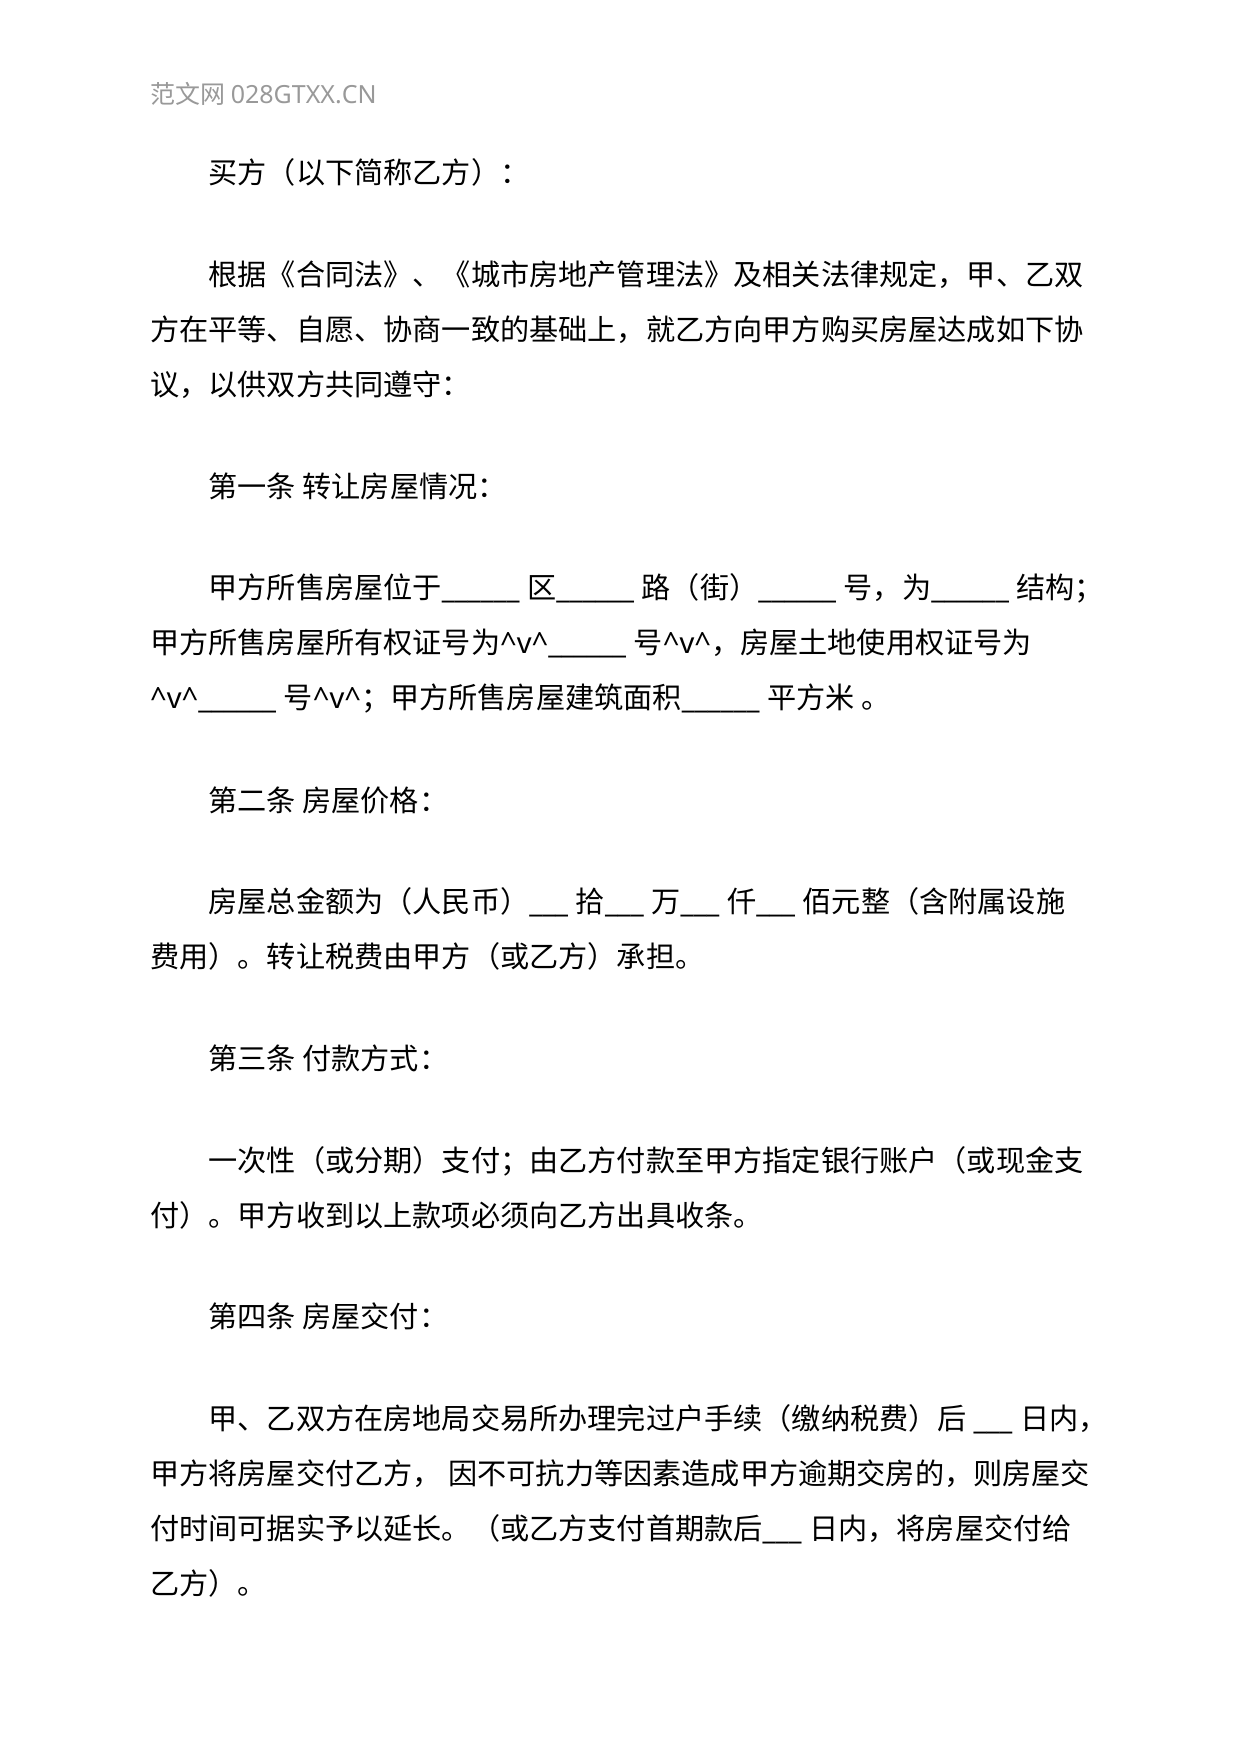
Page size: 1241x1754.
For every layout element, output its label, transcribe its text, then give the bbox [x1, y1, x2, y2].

text 甲、乙双方在房地局交易所办理完过户手续（缴纳税费）后 ___ 日内，甲方将房屋交付乙方， 因不可抗力等因素造成甲方逾期交房的，则房屋交付时间可据实予以延长。（或乙方支付首期款后___ 日内，将房屋交付给乙方）。 [150, 1396, 1090, 1603]
text 一次性（或分期）支付；由乙方付款至甲方指定银行账户（或现金支付）。甲方收到以上款项必须向乙方出具收条。 [150, 1137, 1090, 1234]
text 房屋总金额为（人民币）___ 拾___ 万___ 仟___ 佰元整（含附属设施费用）。转让税费由甲方（或乙方）承担。 [150, 879, 1090, 976]
text 甲方所售房屋位于______ 区______ 路（街）______ 号，为______ 结构；甲方所售房屋所有权证号为^v^______ 号^v^，房屋土地使用权证号为^v^______ 号^v^；甲方所售房屋建筑面积______ 平方米 。 [150, 565, 1090, 717]
text 第二条 房屋价格： [150, 777, 1090, 819]
text 第四条 房屋交付： [150, 1294, 1090, 1336]
text 根据《合同法》、《城市房地产管理法》及相关法律规定，甲、乙双方在平等、自愿、协商一致的基础上，就乙方向甲方购买房屋达成如下协议，以供双方共同遵守： [150, 252, 1090, 404]
text 买方（以下简称乙方）： [150, 150, 1090, 192]
text 第一条 转让房屋情况： [150, 463, 1090, 506]
text 第三条 付款方式： [150, 1036, 1090, 1078]
